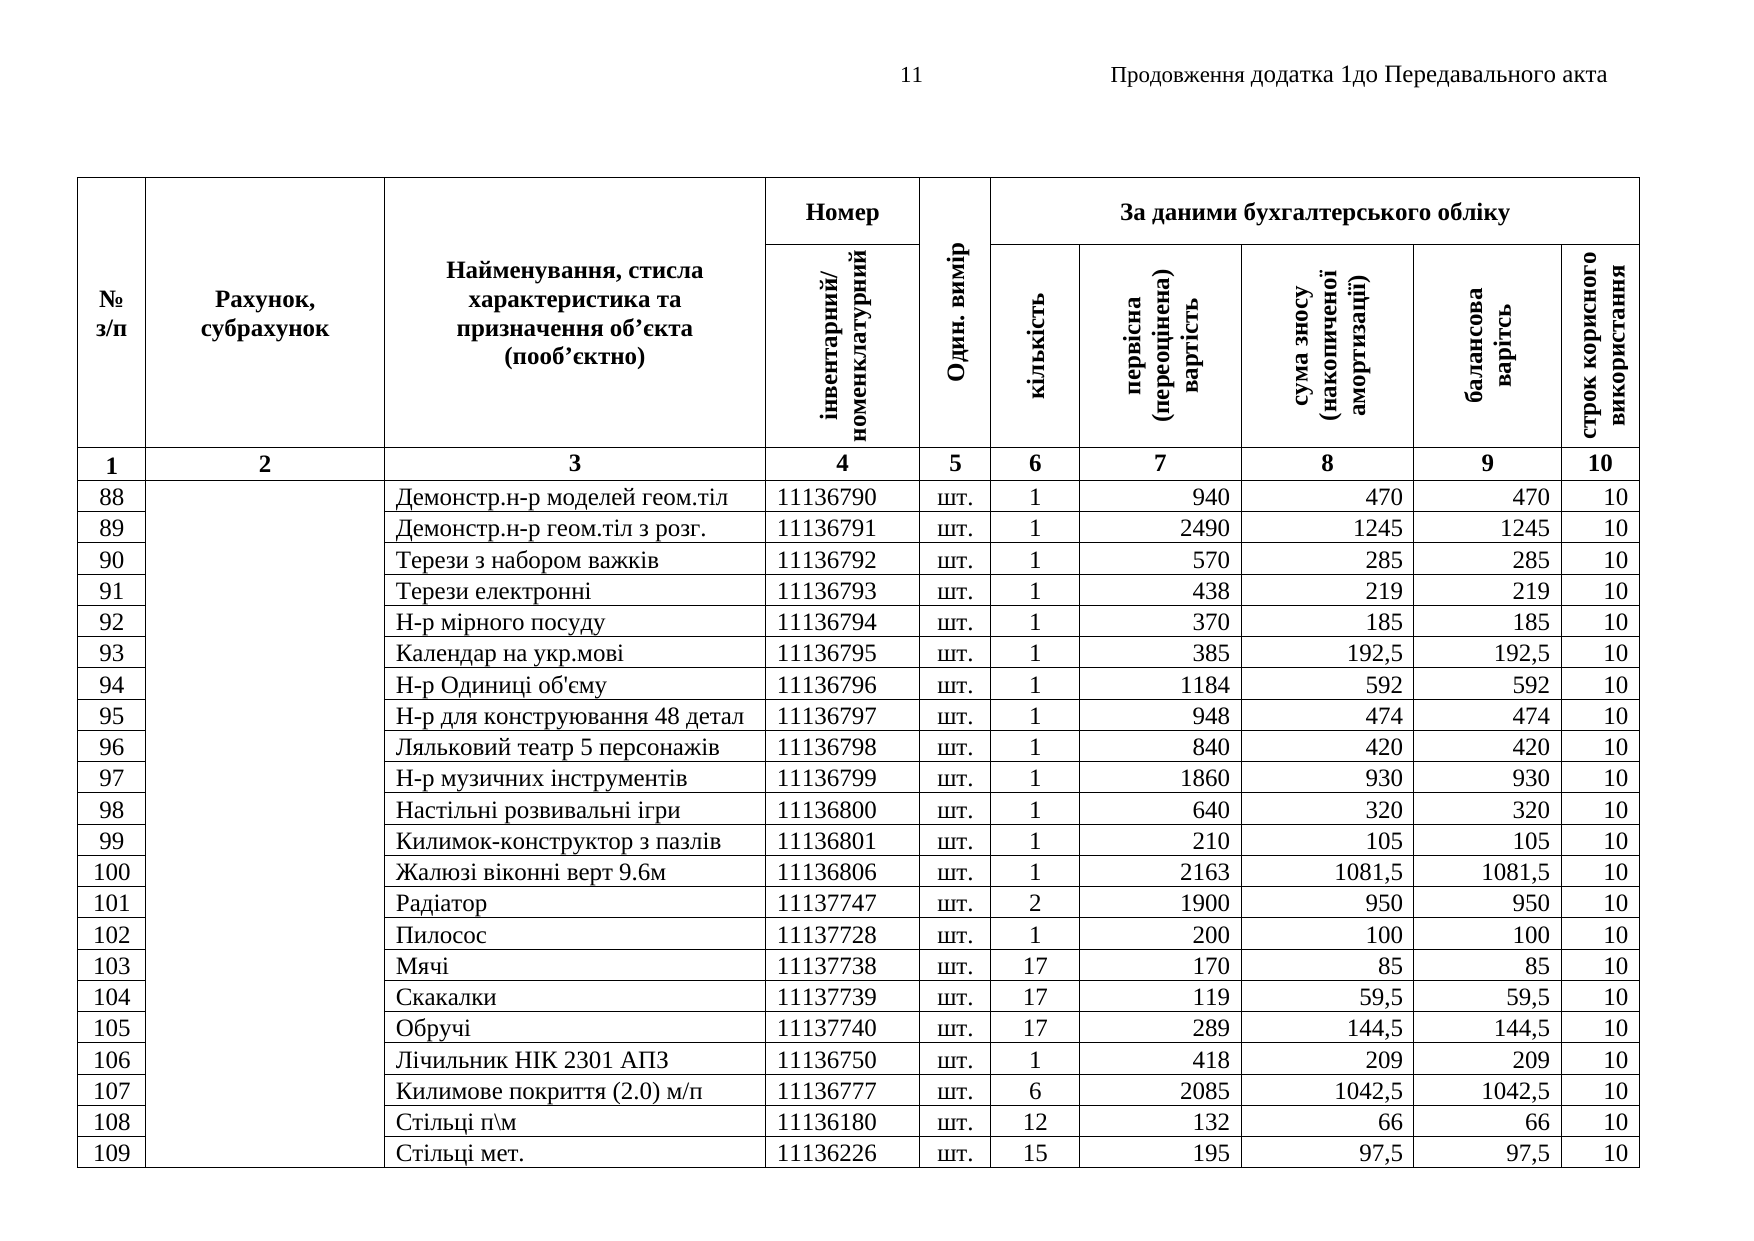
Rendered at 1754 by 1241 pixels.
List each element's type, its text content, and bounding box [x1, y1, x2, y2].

table_cell 10 [1562, 887, 1639, 917]
table_cell 59,5 [1242, 981, 1413, 1011]
table_cell 11136795 [766, 637, 919, 667]
table_cell 285 [1414, 543, 1561, 573]
table_cell 66 [1242, 1106, 1413, 1136]
table_cell Н-р Одиницi об'єму [385, 668, 765, 698]
table_cell 66 [1414, 1106, 1561, 1136]
table_cell 17 [991, 1012, 1079, 1042]
table_cell 8 [1242, 448, 1413, 480]
table_cell 370 [1080, 606, 1241, 636]
table_cell 95 [78, 700, 145, 730]
table_cell 88 [78, 481, 145, 511]
table_cell 950 [1242, 887, 1413, 917]
table_cell 92 [78, 606, 145, 636]
table_cell 11136790 [766, 481, 919, 511]
table_cell 1 [78, 448, 145, 480]
table_cell 100 [78, 856, 145, 886]
table_cell Календар на укр.мовi [385, 637, 765, 667]
table_cell 10 [1562, 1012, 1639, 1042]
table_cell 185 [1414, 606, 1561, 636]
table_cell 1 [991, 731, 1079, 761]
table_cell 9 [1414, 448, 1561, 480]
table_cell 11137738 [766, 950, 919, 980]
table_cell 1 [991, 1043, 1079, 1073]
table_cell 1245 [1242, 512, 1413, 542]
table_cell 170 [1080, 950, 1241, 980]
table_cell 10 [1562, 918, 1639, 948]
table_cell 1184 [1080, 668, 1241, 698]
table_cell 103 [78, 950, 145, 980]
table_cell 10 [1562, 575, 1639, 605]
table_cell 10 [1562, 637, 1639, 667]
table_cell 1 [991, 825, 1079, 855]
table_cell Пилосос [385, 918, 765, 948]
table_cell 192,5 [1242, 637, 1413, 667]
table_cell Килимове покриття (2.0) м/п [385, 1075, 765, 1105]
table_cell 200 [1080, 918, 1241, 948]
table_cell 438 [1080, 575, 1241, 605]
table_cell 219 [1414, 575, 1561, 605]
table_cell 11137747 [766, 887, 919, 917]
table_cell 209 [1242, 1043, 1413, 1073]
table_cell 10 [1562, 481, 1639, 511]
table_cell 320 [1414, 793, 1561, 823]
table_cell 11136226 [766, 1137, 919, 1167]
table_cell 99 [78, 825, 145, 855]
table_cell 15 [991, 1137, 1079, 1167]
table_cell шт. [920, 762, 990, 792]
table_cell 100 [1242, 918, 1413, 948]
table_cell шт. [920, 1075, 990, 1105]
table_header Номер [766, 178, 919, 244]
table_cell 104 [78, 981, 145, 1011]
table_cell 289 [1080, 1012, 1241, 1042]
table_cell 10 [1562, 448, 1639, 480]
table_cell 948 [1080, 700, 1241, 730]
table_cell 10 [1562, 793, 1639, 823]
table_cell 132 [1080, 1106, 1241, 1136]
table_cell 101 [78, 887, 145, 917]
table_header Найменування, стисла характеристика та призначення об’єкта (пооб’єктно) [385, 178, 765, 447]
table_cell 7 [1080, 448, 1241, 480]
table_cell 90 [78, 543, 145, 573]
table_cell 1042,5 [1242, 1075, 1413, 1105]
table_cell 105 [78, 1012, 145, 1042]
table_cell 11137728 [766, 918, 919, 948]
table_cell шт. [920, 1012, 990, 1042]
table_cell 470 [1242, 481, 1413, 511]
table_cell 420 [1242, 731, 1413, 761]
table_cell 1 [991, 575, 1079, 605]
table_cell 94 [78, 668, 145, 698]
table_cell 108 [78, 1106, 145, 1136]
table_cell 1 [991, 512, 1079, 542]
table_cell 1081,5 [1242, 856, 1413, 886]
table_cell 320 [1242, 793, 1413, 823]
table_cell 10 [1562, 1137, 1639, 1167]
table_cell 10 [1562, 700, 1639, 730]
table_cell 592 [1242, 668, 1413, 698]
table_cell Стiльцi мет. [385, 1137, 765, 1167]
table_cell 1 [991, 543, 1079, 573]
table_cell шт. [920, 731, 990, 761]
table_cell 418 [1080, 1043, 1241, 1073]
table_cell шт. [920, 887, 990, 917]
table_cell 10 [1562, 981, 1639, 1011]
table_cell 97 [78, 762, 145, 792]
table_cell 11136777 [766, 1075, 919, 1105]
table_cell Настiльнi розвивальнi iгри [385, 793, 765, 823]
table_cell 1 [991, 481, 1079, 511]
table_cell 10 [1562, 762, 1639, 792]
table_cell 2 [991, 887, 1079, 917]
table_cell 930 [1242, 762, 1413, 792]
table_cell 102 [78, 918, 145, 948]
table_cell 219 [1242, 575, 1413, 605]
table_cell шт. [920, 793, 990, 823]
table_cell Демонстр.н-р моделей геом.тiл [385, 481, 765, 511]
table_cell 2490 [1080, 512, 1241, 542]
table_cell 11136799 [766, 762, 919, 792]
table_cell 10 [1562, 731, 1639, 761]
table_cell 11137739 [766, 981, 919, 1011]
table_cell 11136806 [766, 856, 919, 886]
table_cell 1 [991, 606, 1079, 636]
table_cell шт. [920, 575, 990, 605]
table_cell 1042,5 [1414, 1075, 1561, 1105]
table_cell 11136794 [766, 606, 919, 636]
table_cell Н-р мiрного посуду [385, 606, 765, 636]
table_cell 1 [991, 918, 1079, 948]
table_cell 107 [78, 1075, 145, 1105]
table_cell шт. [920, 668, 990, 698]
table_cell 1 [991, 762, 1079, 792]
table_cell Килимок-конструктор з пазлiв [385, 825, 765, 855]
table_cell Терези електроннi [385, 575, 765, 605]
table_cell сума зносу (накопиченої амортизації) [1242, 245, 1413, 447]
table_cell 10 [1562, 856, 1639, 886]
table_cell Ляльковий театр 5 персонажiв [385, 731, 765, 761]
table_cell 119 [1080, 981, 1241, 1011]
table_cell шт. [920, 825, 990, 855]
table_cell 10 [1562, 950, 1639, 980]
table_cell 474 [1242, 700, 1413, 730]
table_cell Жалюзi вiконнi верт 9.6м [385, 856, 765, 886]
table_cell 97,5 [1242, 1137, 1413, 1167]
table_cell інвентарний/ номенклатурний [766, 245, 919, 447]
table_cell 2163 [1080, 856, 1241, 886]
table_cell 11136796 [766, 668, 919, 698]
table_cell 209 [1414, 1043, 1561, 1073]
table_cell 100 [1414, 918, 1561, 948]
table_cell 96 [78, 731, 145, 761]
table_cell шт. [920, 637, 990, 667]
table_cell 940 [1080, 481, 1241, 511]
table_cell 85 [1242, 950, 1413, 980]
table_cell 1 [991, 793, 1079, 823]
table_cell 11137740 [766, 1012, 919, 1042]
table_cell 385 [1080, 637, 1241, 667]
table_cell 11136750 [766, 1043, 919, 1073]
table_cell шт. [920, 950, 990, 980]
table_cell 10 [1562, 668, 1639, 698]
table_cell строк корисного використання [1562, 245, 1639, 447]
table_cell 474 [1414, 700, 1561, 730]
table_cell 1900 [1080, 887, 1241, 917]
table_cell 97,5 [1414, 1137, 1561, 1167]
table_cell 210 [1080, 825, 1241, 855]
table_cell 592 [1414, 668, 1561, 698]
table_cell шт. [920, 1137, 990, 1167]
table_cell 10 [1562, 512, 1639, 542]
table_cell 420 [1414, 731, 1561, 761]
table_cell первісна (переоцінена) вартість [1080, 245, 1241, 447]
table_header Рахунок, субрахунок [146, 178, 384, 447]
table_cell 640 [1080, 793, 1241, 823]
table_cell 1 [991, 668, 1079, 698]
table_cell 2 [146, 448, 384, 480]
table_cell 2085 [1080, 1075, 1241, 1105]
table_cell 17 [991, 981, 1079, 1011]
table_cell 11136797 [766, 700, 919, 730]
table_cell 192,5 [1414, 637, 1561, 667]
table_header № з/п [78, 178, 145, 447]
table_cell 105 [1414, 825, 1561, 855]
table_cell Демонстр.н-р геом.тiл з розг. [385, 512, 765, 542]
table_cell шт. [920, 481, 990, 511]
table_cell 1 [991, 700, 1079, 730]
table_cell 11136793 [766, 575, 919, 605]
table_cell 11136792 [766, 543, 919, 573]
table_cell шт. [920, 856, 990, 886]
table_cell 6 [991, 1075, 1079, 1105]
table_cell 10 [1562, 543, 1639, 573]
table_cell 285 [1242, 543, 1413, 573]
table_cell Радiатор [385, 887, 765, 917]
table_header За даними бухгалтерського обліку [991, 178, 1639, 244]
table_cell 10 [1562, 606, 1639, 636]
table_cell 17 [991, 950, 1079, 980]
table_cell 1245 [1414, 512, 1561, 542]
table_cell 570 [1080, 543, 1241, 573]
table_cell 10 [1562, 1106, 1639, 1136]
table_cell Терези з набором важкiв [385, 543, 765, 573]
table_cell 10 [1562, 825, 1639, 855]
table_cell 11136800 [766, 793, 919, 823]
table_cell 11136801 [766, 825, 919, 855]
table_cell 11136798 [766, 731, 919, 761]
table_cell 106 [78, 1043, 145, 1073]
table_cell Стiльцi п\м [385, 1106, 765, 1136]
table_cell 89 [78, 512, 145, 542]
table_cell 3 [385, 448, 765, 480]
table_cell 6 [991, 448, 1079, 480]
table_cell 98 [78, 793, 145, 823]
table_cell 105 [1242, 825, 1413, 855]
table_cell Н-р музичних iнструментiв [385, 762, 765, 792]
table_cell 12 [991, 1106, 1079, 1136]
table_cell 59,5 [1414, 981, 1561, 1011]
table_cell 10 [1562, 1043, 1639, 1073]
table_cell 950 [1414, 887, 1561, 917]
table_cell балансова варітсь [1414, 245, 1561, 447]
table_cell 195 [1080, 1137, 1241, 1167]
table_cell Н-р для конструювання 48 детал [385, 700, 765, 730]
table_cell кількість [991, 245, 1079, 447]
table_cell шт. [920, 1043, 990, 1073]
table_cell Обручi [385, 1012, 765, 1042]
table_cell Мячi [385, 950, 765, 980]
table_cell шт. [920, 606, 990, 636]
table_cell 10 [1562, 1075, 1639, 1105]
table_cell 11136791 [766, 512, 919, 542]
table_cell 185 [1242, 606, 1413, 636]
table_cell 4 [766, 448, 919, 480]
table_cell Лiчильник НIК 2301 АПЗ [385, 1043, 765, 1073]
table_cell 1860 [1080, 762, 1241, 792]
table_cell шт. [920, 981, 990, 1011]
table_cell шт. [920, 700, 990, 730]
table_cell 144,5 [1242, 1012, 1413, 1042]
table_cell 1 [991, 637, 1079, 667]
table_cell шт. [920, 1106, 990, 1136]
table_cell 144,5 [1414, 1012, 1561, 1042]
table_cell шт. [920, 512, 990, 542]
table_cell 85 [1414, 950, 1561, 980]
table_cell 930 [1414, 762, 1561, 792]
table_cell 11136180 [766, 1106, 919, 1136]
table_cell 91 [78, 575, 145, 605]
table_cell шт. [920, 918, 990, 948]
table_cell 470 [1414, 481, 1561, 511]
table_cell 109 [78, 1137, 145, 1167]
table_cell Скакалки [385, 981, 765, 1011]
table_cell 840 [1080, 731, 1241, 761]
table_cell 5 [920, 448, 990, 480]
table_cell 1 [991, 856, 1079, 886]
table_cell 1081,5 [1414, 856, 1561, 886]
table_cell шт. [920, 543, 990, 573]
table_header Один. вимір [920, 178, 990, 447]
table_cell 93 [78, 637, 145, 667]
